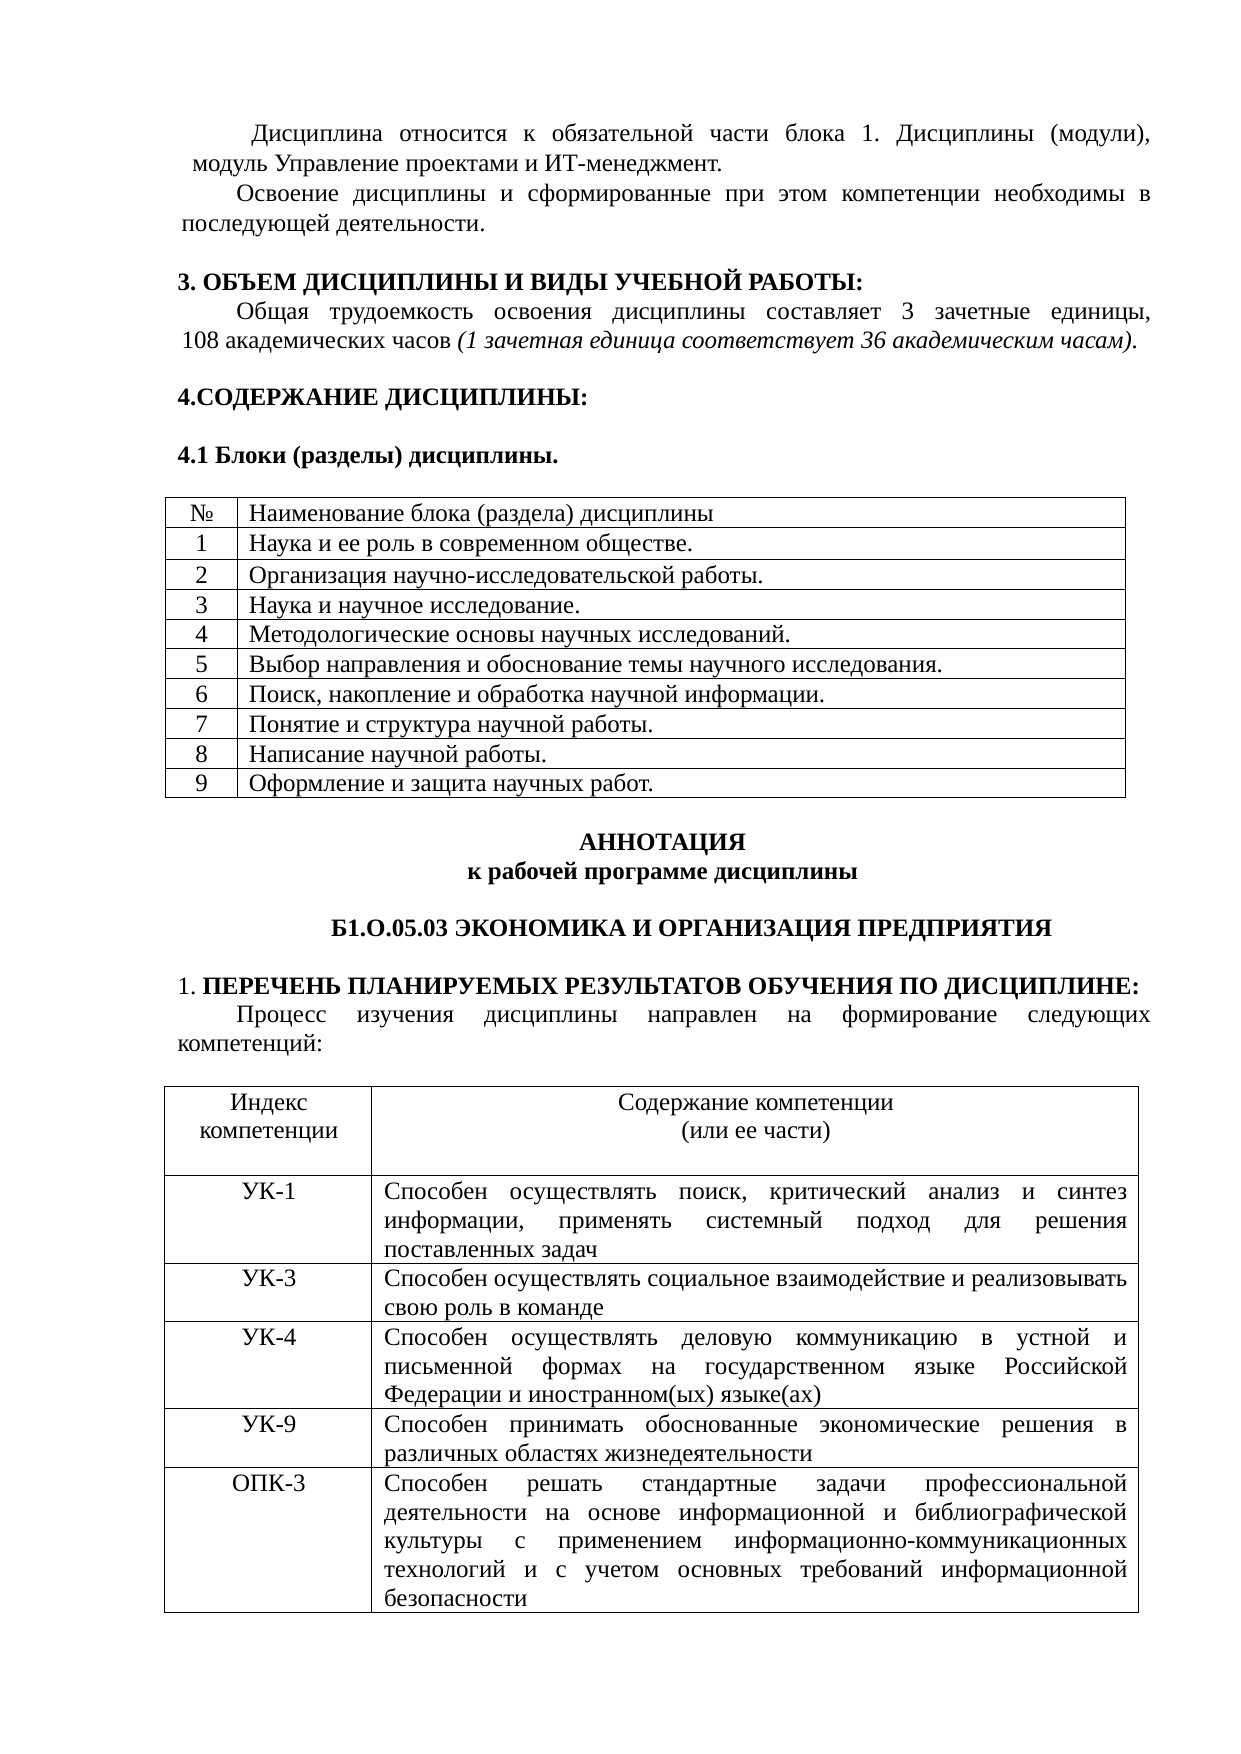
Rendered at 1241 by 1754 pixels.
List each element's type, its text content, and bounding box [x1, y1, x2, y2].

table_header Индекс компетенции [165, 1087, 371, 1175]
text 1. ПЕРЕЧЕНЬ ПЛАНИРУЕМЫХ РЕЗУЛЬТАТОВ ОБУЧЕНИЯ ПО ДИСЦИПЛИНЕ: [177, 971, 1152, 999]
table_cell Оформление и защита научных работ. [238, 769, 1125, 797]
table_cell 8 [166, 739, 237, 767]
table_header Наименование блока (раздела) дисциплины [238, 498, 1125, 527]
table_cell 1 [166, 528, 237, 559]
table_cell Организация научно-исследовательской работы. [238, 560, 1125, 589]
table_cell Способен решать стандартные задачи профессиональной деятельности на основе информационной и библиографической культуры с применением информационно-коммуникационных технологий и с учетом основных требований информационной безопасности [372, 1468, 1138, 1612]
text 4.1 Блоки (разделы) дисциплины. [177, 440, 1152, 468]
table_cell УК-4 [165, 1322, 371, 1408]
text Освоение дисциплины и сформированные при этом компетенции необходимы в последующей деятельности. [181, 178, 1152, 237]
text Общая трудоемкость освоения дисциплины составляет 3 зачетные единицы, 108 академических часов (1 зачетная единица соответствует 36 академическим часам). [181, 296, 1152, 353]
table_cell 9 [166, 769, 237, 797]
text 3. Объем дисциплины и виды учебной работы: [177, 267, 1152, 296]
text Дисциплина относится к обязательной части блока 1. Дисциплины (модули), модуль Управление проектами и ИТ-менеджмент. [192, 118, 1152, 177]
table_cell УК-9 [165, 1409, 371, 1467]
table_cell 2 [166, 560, 237, 589]
table_cell Способен принимать обоснованные экономические решения в различных областях жизнедеятельности [372, 1409, 1138, 1467]
table_cell Поиск, накопление и обработка научной информации. [238, 679, 1125, 708]
table_cell Наука и научное исследование. [238, 590, 1125, 618]
text АННОТАЦИЯ [173, 827, 1152, 856]
table_cell УК-1 [165, 1176, 371, 1262]
table_cell 6 [166, 679, 237, 708]
table_cell Понятие и структура научной работы. [238, 709, 1125, 738]
table_cell Способен осуществлять деловую коммуникацию в устной и письменной формах на государственном языке Российской Федерации и иностранном(ых) языке(ах) [372, 1322, 1138, 1408]
table_cell Способен осуществлять поиск, критический анализ и синтез информации, применять системный подход для решения поставленных задач [372, 1176, 1138, 1262]
table_cell 4 [166, 620, 237, 648]
text 4.СОДЕРЖАНИЕ ДИСЦИПЛИНЫ: [177, 382, 1152, 411]
table_cell Написание научной работы. [238, 739, 1125, 767]
text Б1.О.05.03 ЭКОНОМИКА И ОРГАНИЗАЦИЯ ПРЕДПРИЯТИЯ [181, 913, 1152, 942]
table_cell Наука и ее роль в современном обществе. [238, 528, 1125, 559]
table_cell Методологические основы научных исследований. [238, 620, 1125, 648]
table_cell Выбор направления и обоснование темы научного исследования. [238, 649, 1125, 678]
table_cell Способен осуществлять социальное взаимодействие и реализовывать свою роль в команде [372, 1264, 1138, 1321]
table_cell 7 [166, 709, 237, 738]
table_header Содержание компетенции (или ее части) [372, 1087, 1138, 1175]
text к рабочей программе дисциплины [173, 856, 1152, 884]
table_header № [166, 498, 237, 527]
table_cell УК-3 [165, 1264, 371, 1321]
table_cell 3 [166, 590, 237, 618]
table_cell 5 [166, 649, 237, 678]
table_cell ОПК-3 [165, 1468, 371, 1612]
text Процесс изучения дисциплины направлен на формирование следующих компетенций: [177, 999, 1152, 1057]
